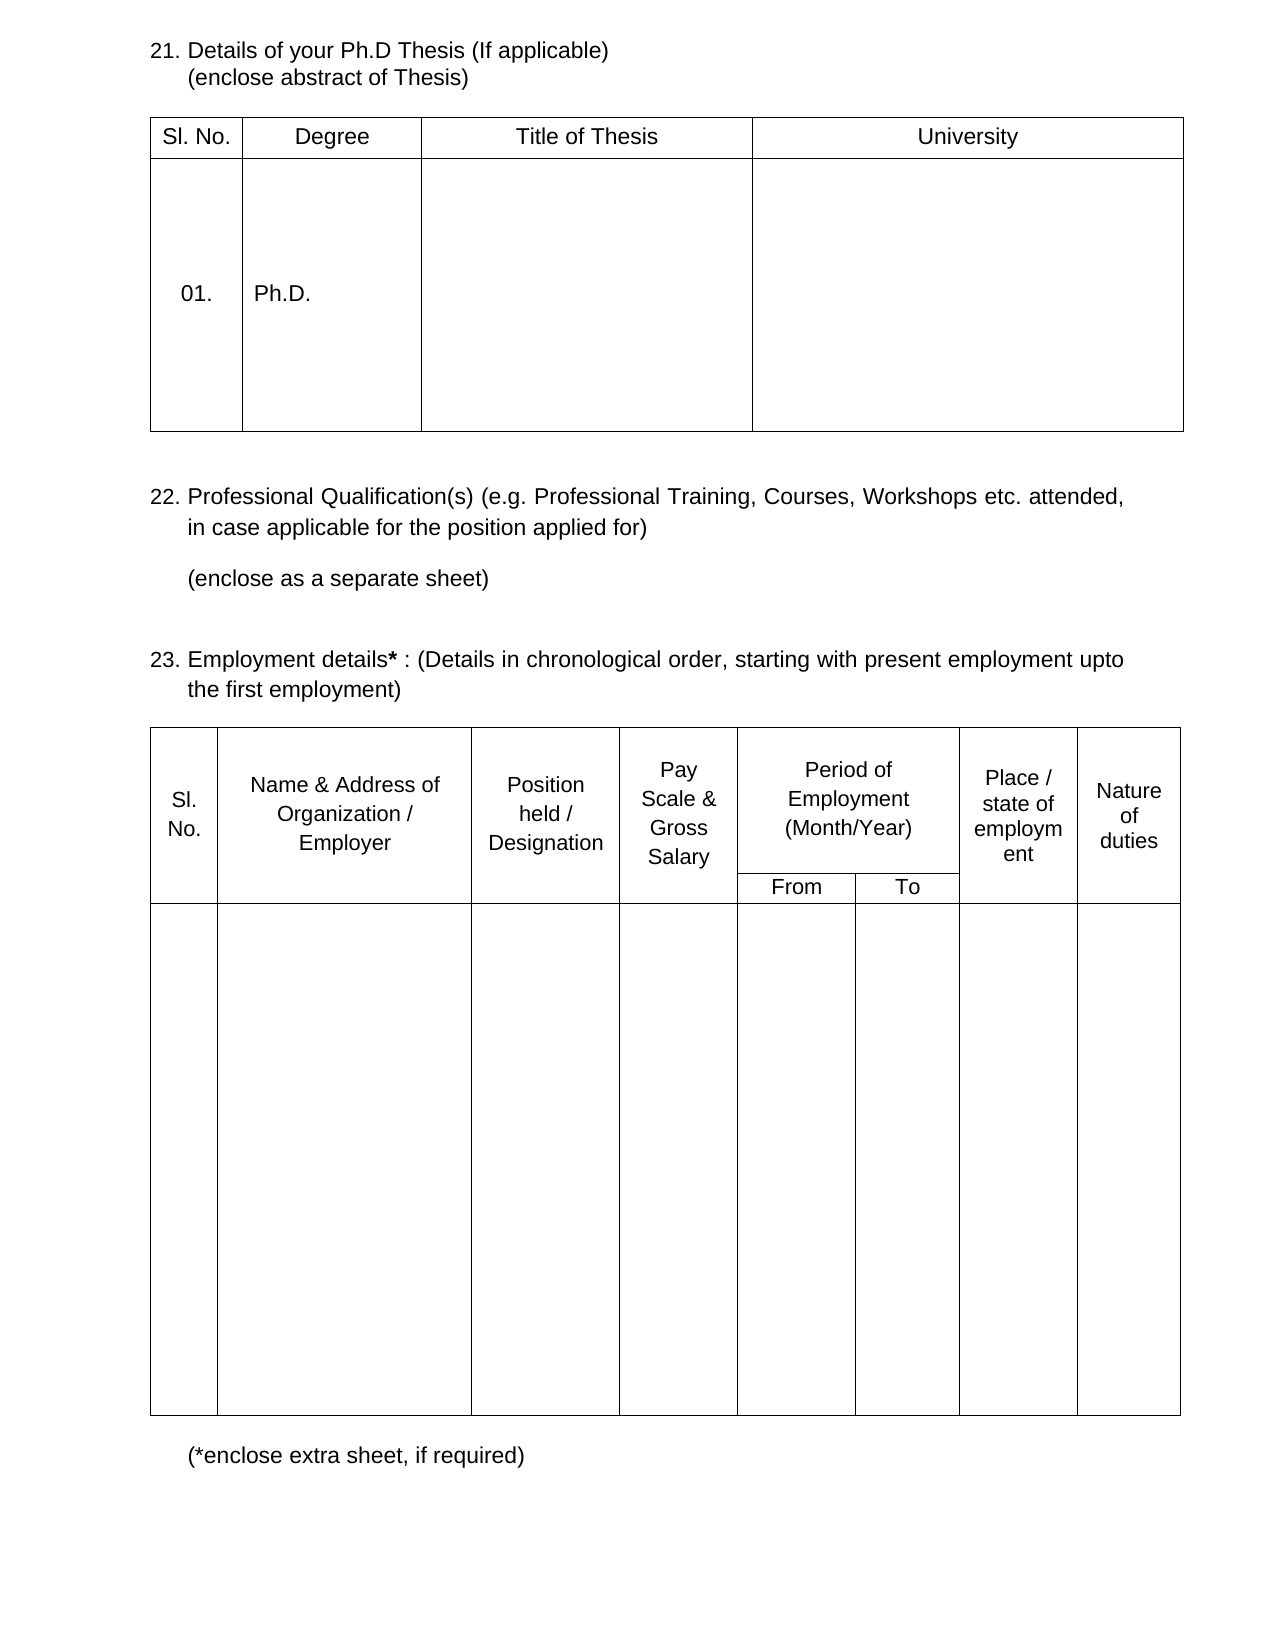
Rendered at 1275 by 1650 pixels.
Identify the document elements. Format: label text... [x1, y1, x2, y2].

table_cell [472, 904, 619, 1414]
table_header Degree [243, 118, 421, 158]
table_cell [960, 904, 1077, 1414]
table_cell [1078, 904, 1180, 1414]
table_cell From [738, 874, 855, 903]
list Details of your Ph.D Thesis (If applicable) [150, 37, 1125, 64]
table_header Nature of duties [1078, 728, 1180, 903]
table_header Name & Address of Organization / Employer [218, 728, 471, 903]
text (enclose as a separate sheet) [187, 564, 1125, 591]
table_header Pay Scale & Gross Salary [620, 728, 737, 873]
text (*enclose extra sheet, if required) [187, 1442, 1125, 1468]
table_cell [472, 873, 619, 903]
table_header Sl. No. [151, 118, 242, 158]
table_header Sl. No. [151, 728, 217, 903]
table_cell 01. [151, 159, 242, 431]
table_cell [422, 159, 752, 431]
table_cell [218, 904, 471, 1414]
table_cell Ph.D. [243, 159, 421, 431]
table_cell [753, 159, 1183, 431]
table_header Title of Thesis [422, 118, 752, 158]
table_cell [856, 904, 959, 1414]
text (enclose abstract of Thesis) [187, 64, 1125, 90]
table_cell [738, 904, 855, 1414]
table_header Period of Employment (Month/Year) [738, 728, 959, 873]
table_cell [620, 873, 737, 903]
list Professional Qualification(s) (e.g. Professional Training, Courses, Workshops etc. attended, in case applicable for the position applied for) [150, 483, 1125, 540]
table_cell [620, 904, 737, 1414]
table_cell [151, 904, 217, 1414]
table_cell To [856, 874, 959, 903]
list Employment details* : (Details in chronological order, starting with present employment upto the first employment) [150, 646, 1125, 702]
table_header University [753, 118, 1183, 158]
table_header Position held / Designation [472, 728, 619, 873]
table_header Place / state of employment [960, 728, 1077, 903]
